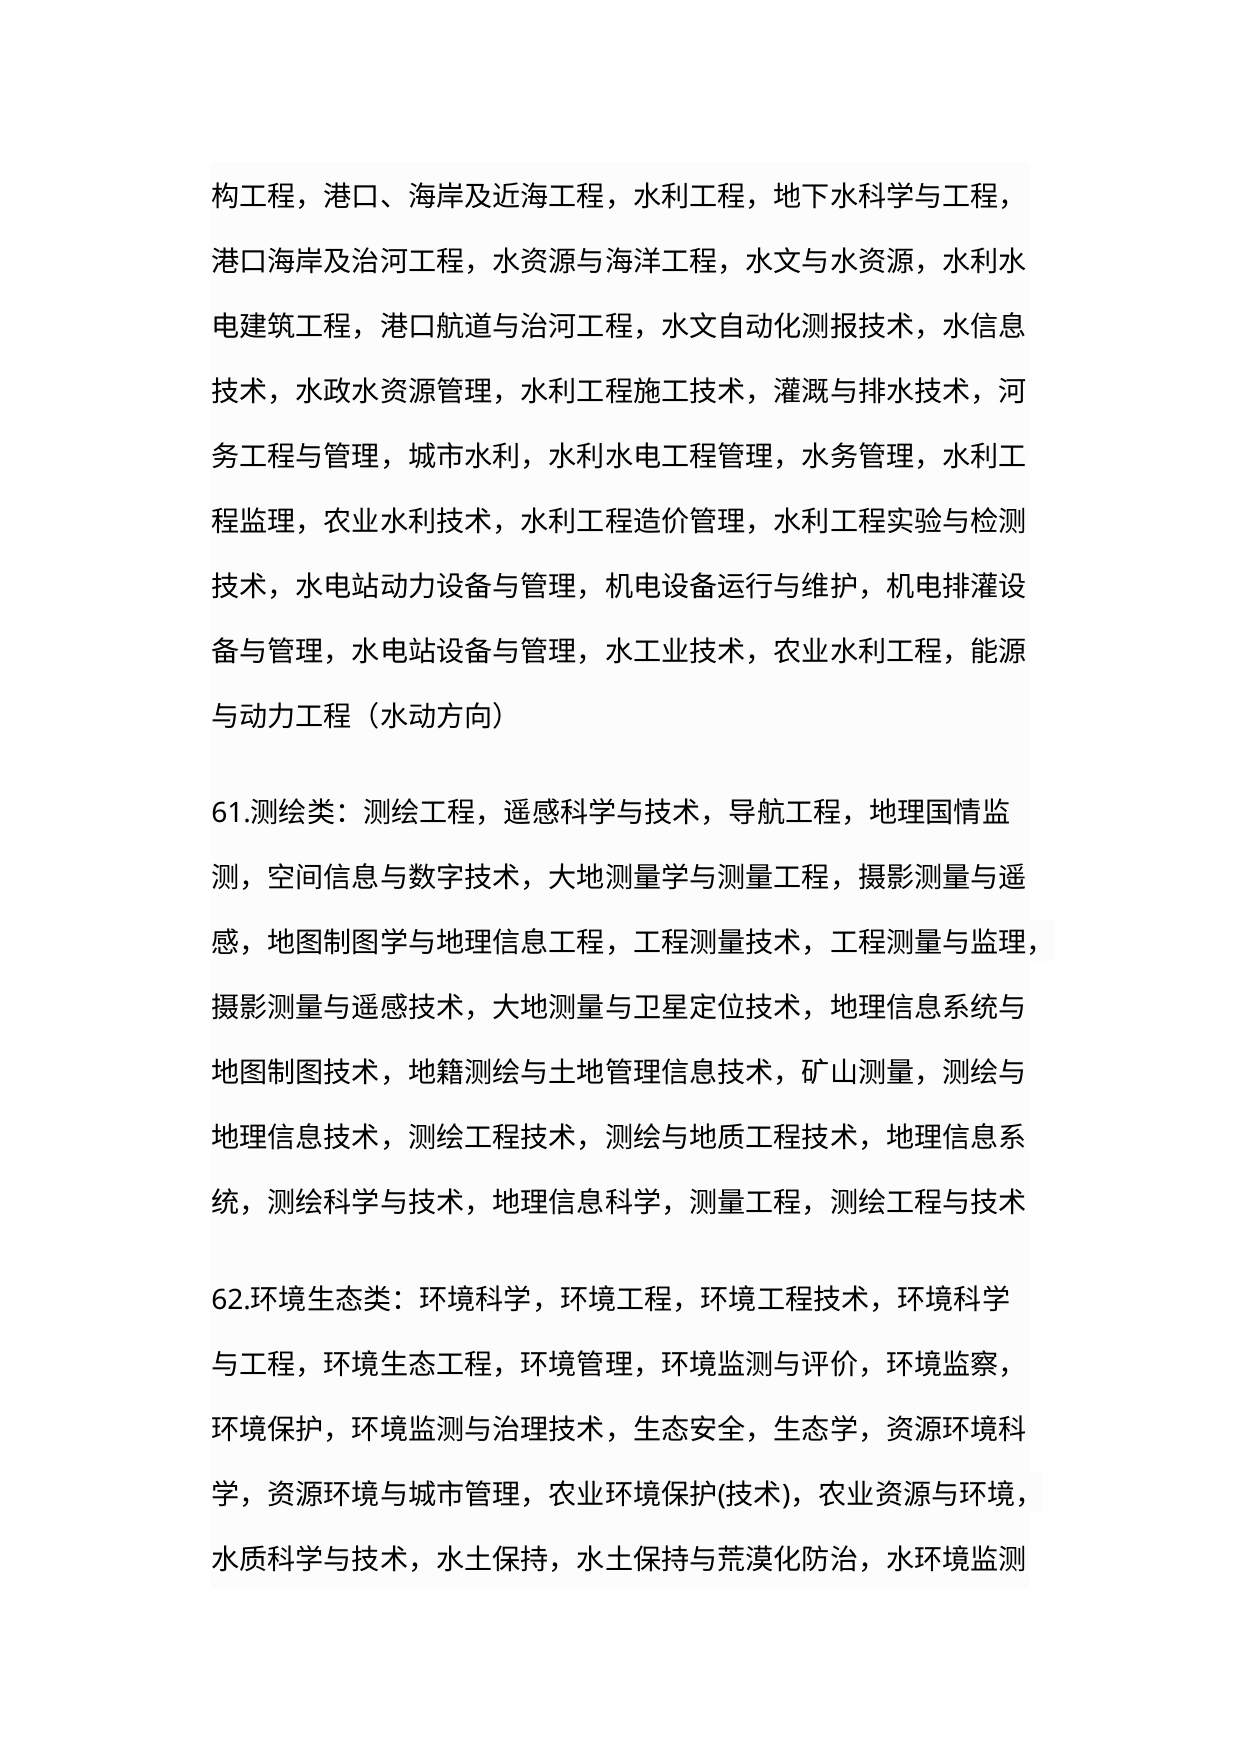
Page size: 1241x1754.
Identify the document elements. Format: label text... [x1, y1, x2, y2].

text 61.测绘类：测绘工程，遥感科学与技术，导航工程，地理国情监测，空间信息与数字技术，大地测量学与测量工程，摄影测量与遥感，地图制图学与地理信息工程，工程测量技术，工程测量与监理，摄影测量与遥感技术，大地测量与卫星定位技术，地理信息系统与地图制图技术，地籍测绘与土地管理信息技术，矿山测量，测绘与地理信息技术，测绘工程技术，测绘与地质工程技术，地理信息系统，测绘科学与技术，地理信息科学，测量工程，测绘工程与技术 [211, 961, 1029, 1233]
text 61.测绘类：测绘工程，遥感科学与技术，导航工程，地理国情监测，空间信息与数字技术，大地测量学与测量工程，摄影测量与遥感，地图制图学与地理信息工程，工程测量技术，工程测量与监理，摄影测量与遥感技术，大地测量与卫星定位技术，地理信息系统与地图制图技术，地籍测绘与土地管理信息技术，矿山测量，测绘与地理信息技术，测绘工程技术，测绘与地质工程技术，地理信息系统，测绘科学与技术，地理信息科学，测量工程，测绘工程与技术 [211, 778, 1029, 920]
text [211, 162, 1029, 747]
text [211, 1512, 1029, 1589]
